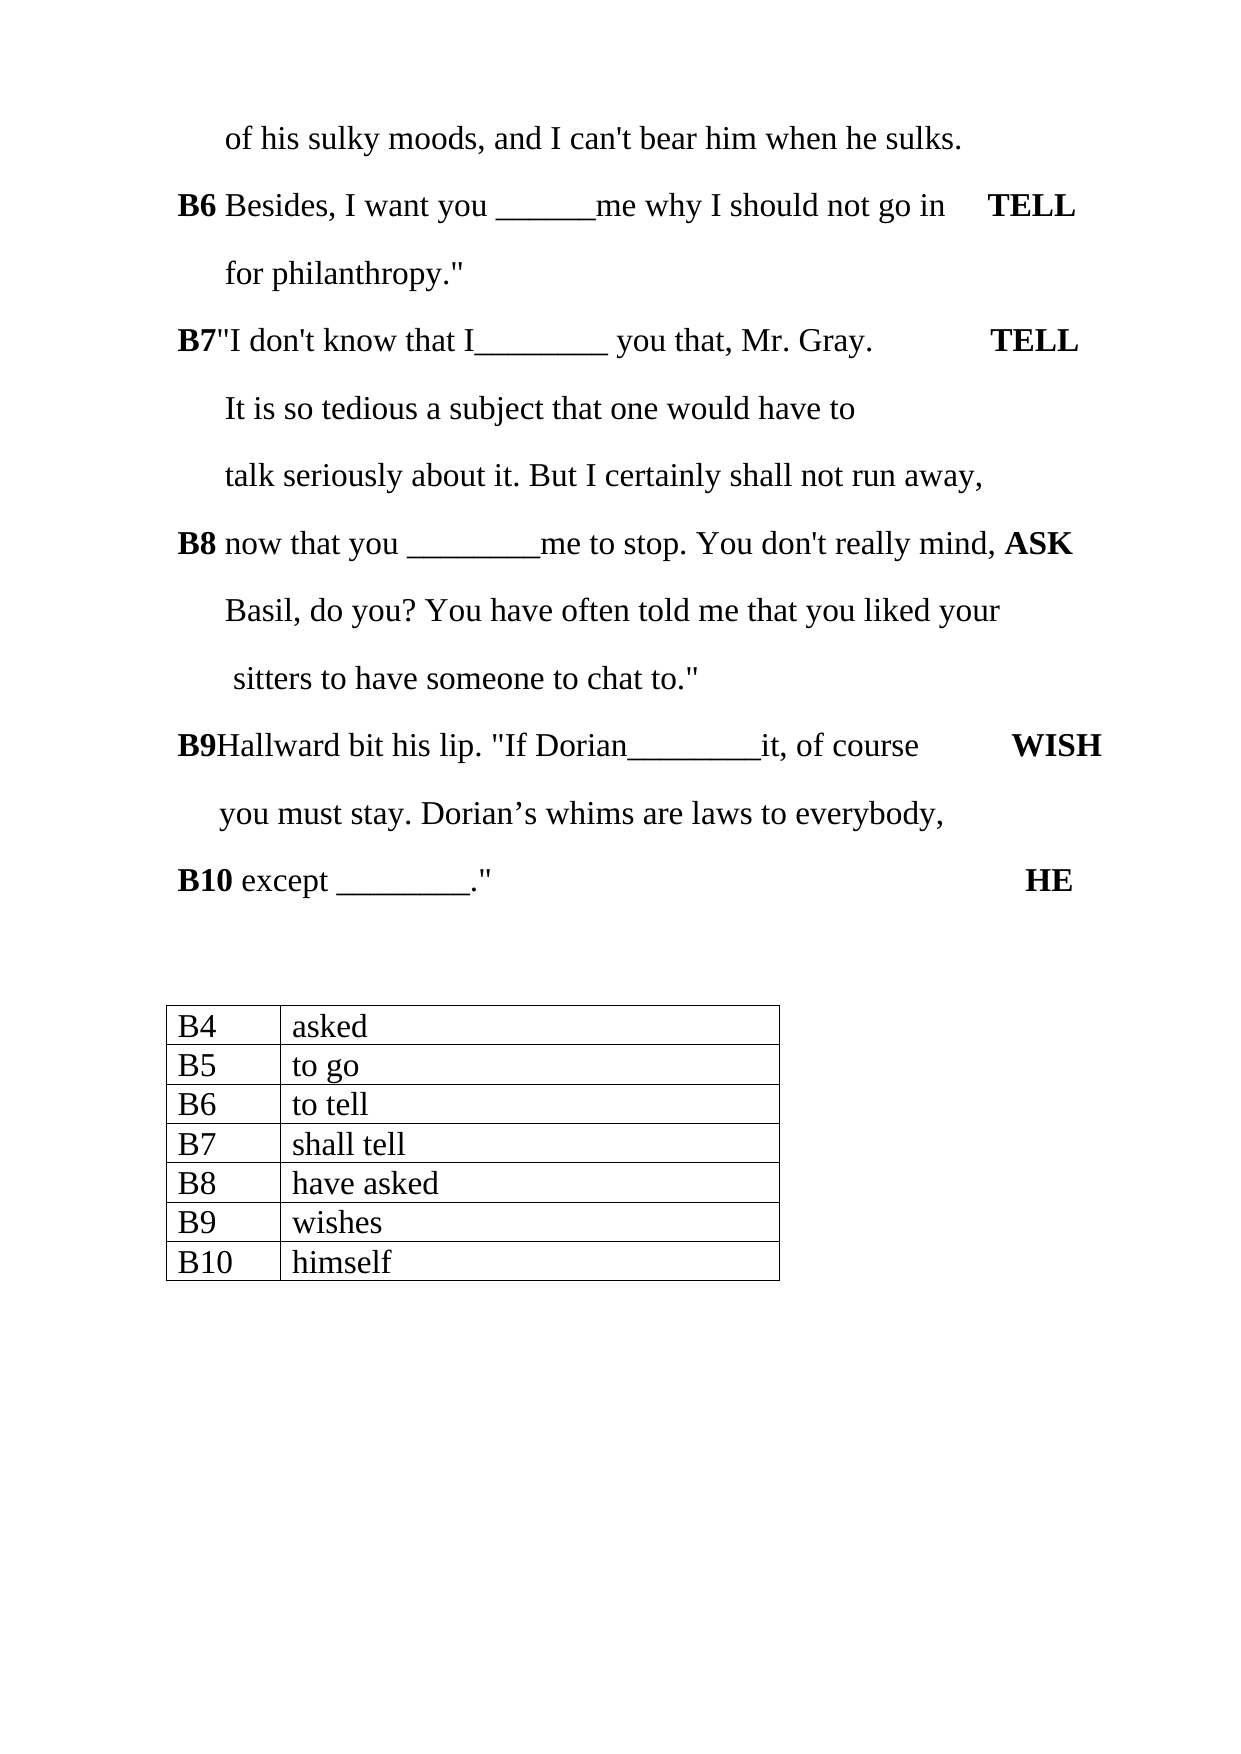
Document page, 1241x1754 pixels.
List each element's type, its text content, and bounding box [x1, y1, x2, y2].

text of his sulky moods, and I can't bear him when he sulks. [224, 118, 1152, 156]
table_cell В8 [167, 1163, 280, 1202]
text It is so tedious a subject that one would have to [224, 388, 1152, 426]
text sitters to have someone to chat to." [224, 658, 1152, 696]
text B6 Besides, I want you ______me why I should not go in TELL [177, 186, 1152, 224]
table_cell have asked [281, 1163, 779, 1202]
table_header asked [281, 1006, 779, 1044]
table_cell wishes [281, 1203, 779, 1241]
table_cell В9 [167, 1203, 280, 1241]
table_cell himself [281, 1242, 779, 1280]
text B7"I don't know that I________ you that, Mr. Gray. TELL [177, 321, 1152, 359]
text for philanthropy." [224, 253, 1152, 291]
table_cell В7 [167, 1124, 280, 1162]
table_cell shall tell [281, 1124, 779, 1162]
table_cell В6 [167, 1085, 280, 1123]
text B8 now that you ________me to stop. You don't really mind, ASK [177, 523, 1152, 561]
table_cell to tell [281, 1085, 779, 1123]
text B10 except ________." HE [177, 861, 1152, 899]
text Basil, do you? You have often told me that you liked your [224, 591, 1152, 629]
table_header В4 [167, 1006, 280, 1044]
table_cell В5 [167, 1045, 280, 1083]
table_cell to go [281, 1045, 779, 1083]
text B9Hallward bit his lip. "If Dorian________it, of course WISH [177, 726, 1152, 764]
text talk seriously about it. But I certainly shall not run away, [224, 456, 1152, 494]
text you must stay. Dorian’s whims are laws to everybody, [177, 793, 1152, 831]
table_cell В10 [167, 1242, 280, 1280]
